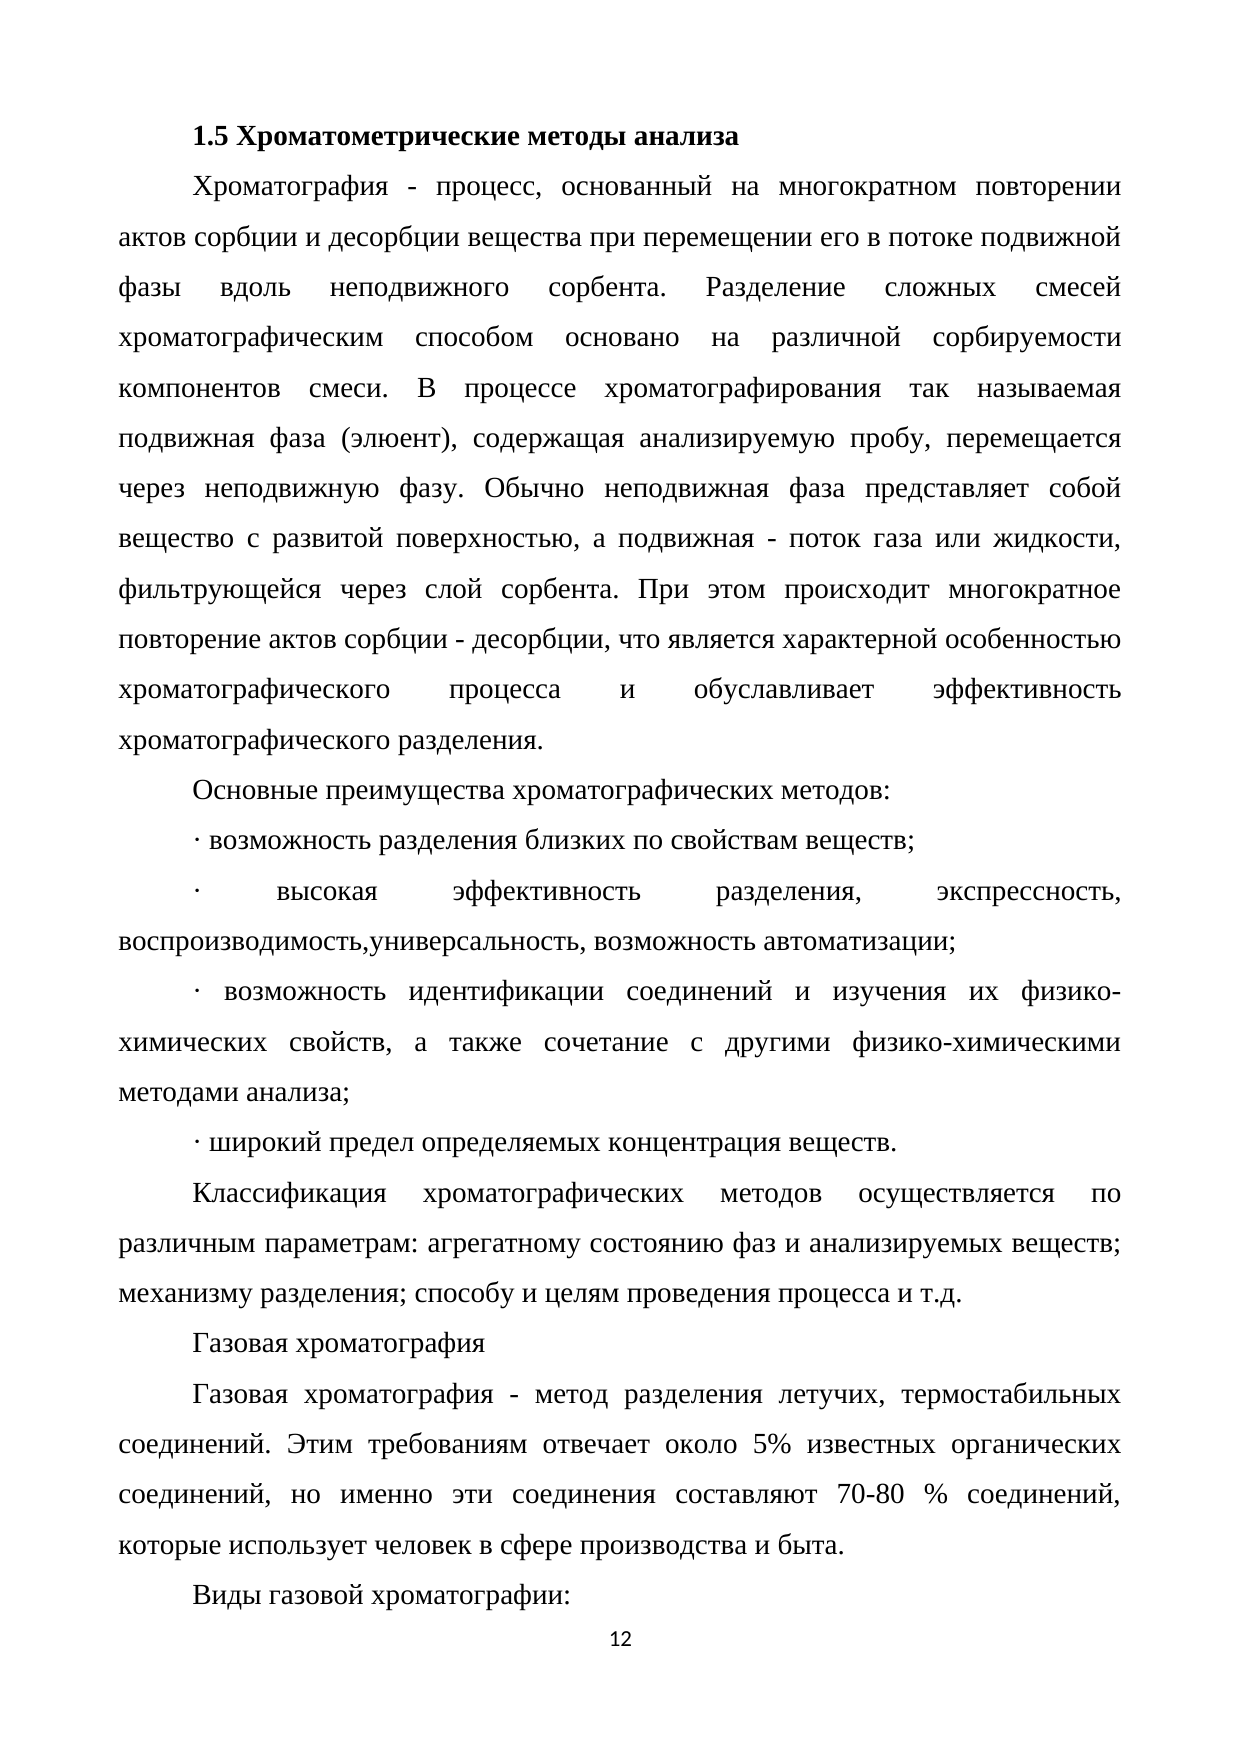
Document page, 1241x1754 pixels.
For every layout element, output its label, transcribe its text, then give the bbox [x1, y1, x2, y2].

text · возможность разделения близких по свойствам веществ; [118, 822, 1122, 856]
text · широкий предел определяемых концентрация веществ. [118, 1124, 1122, 1158]
text Виды газовой хроматографии: [118, 1577, 1122, 1611]
text · высокая эффективность разделения, экспрессность, воспроизводимость,универсальность, возможность автоматизации; [118, 873, 1122, 957]
text Классификация хроматографических методов осуществляется по различным параметрам: агрегатному состоянию фаз и анализируемых веществ; механизму разделения; способу и целям проведения процесса и т.д. [118, 1175, 1122, 1309]
text Хроматография - процесс, основанный на многократном повторении актов сорбции и десорбции вещества при перемещении его в потоке подвижной фазы вдоль неподвижного сорбента. Разделение сложных смесей хроматографическим способом основано на различной сорбируемости компонентов смеси. В процессе хроматографирования так называемая подвижная фаза (элюент), содержащая анализируемую пробу, перемещается через неподвижную фазу. Обычно неподвижная фаза представляет собой вещество с развитой поверхностью, а подвижная - поток газа или жидкости, фильтрующейся через слой сорбента. При этом происходит многократное повторение актов сорбции - десорбции, что является характерной особенностью хроматографического процесса и обуславливает эффективность хроматографического разделения. [118, 168, 1122, 755]
text Газовая хроматография - метод разделения летучих, термостабильных соединений. Этим требованиям отвечает около 5% известных органических соединений, но именно эти соединения составляют 70-80 % соединений, которые использует человек в сфере производства и быта. [118, 1376, 1122, 1560]
text · возможность идентификации соединений и изучения их физико-химических свойств, а также сочетание с другими физико-химическими методами анализа; [118, 973, 1122, 1108]
text 1.5 Хроматометрические методы анализа [118, 118, 1122, 152]
text Основные преимущества хроматографических методов: [118, 772, 1122, 806]
text Газовая хроматография [118, 1326, 1122, 1359]
